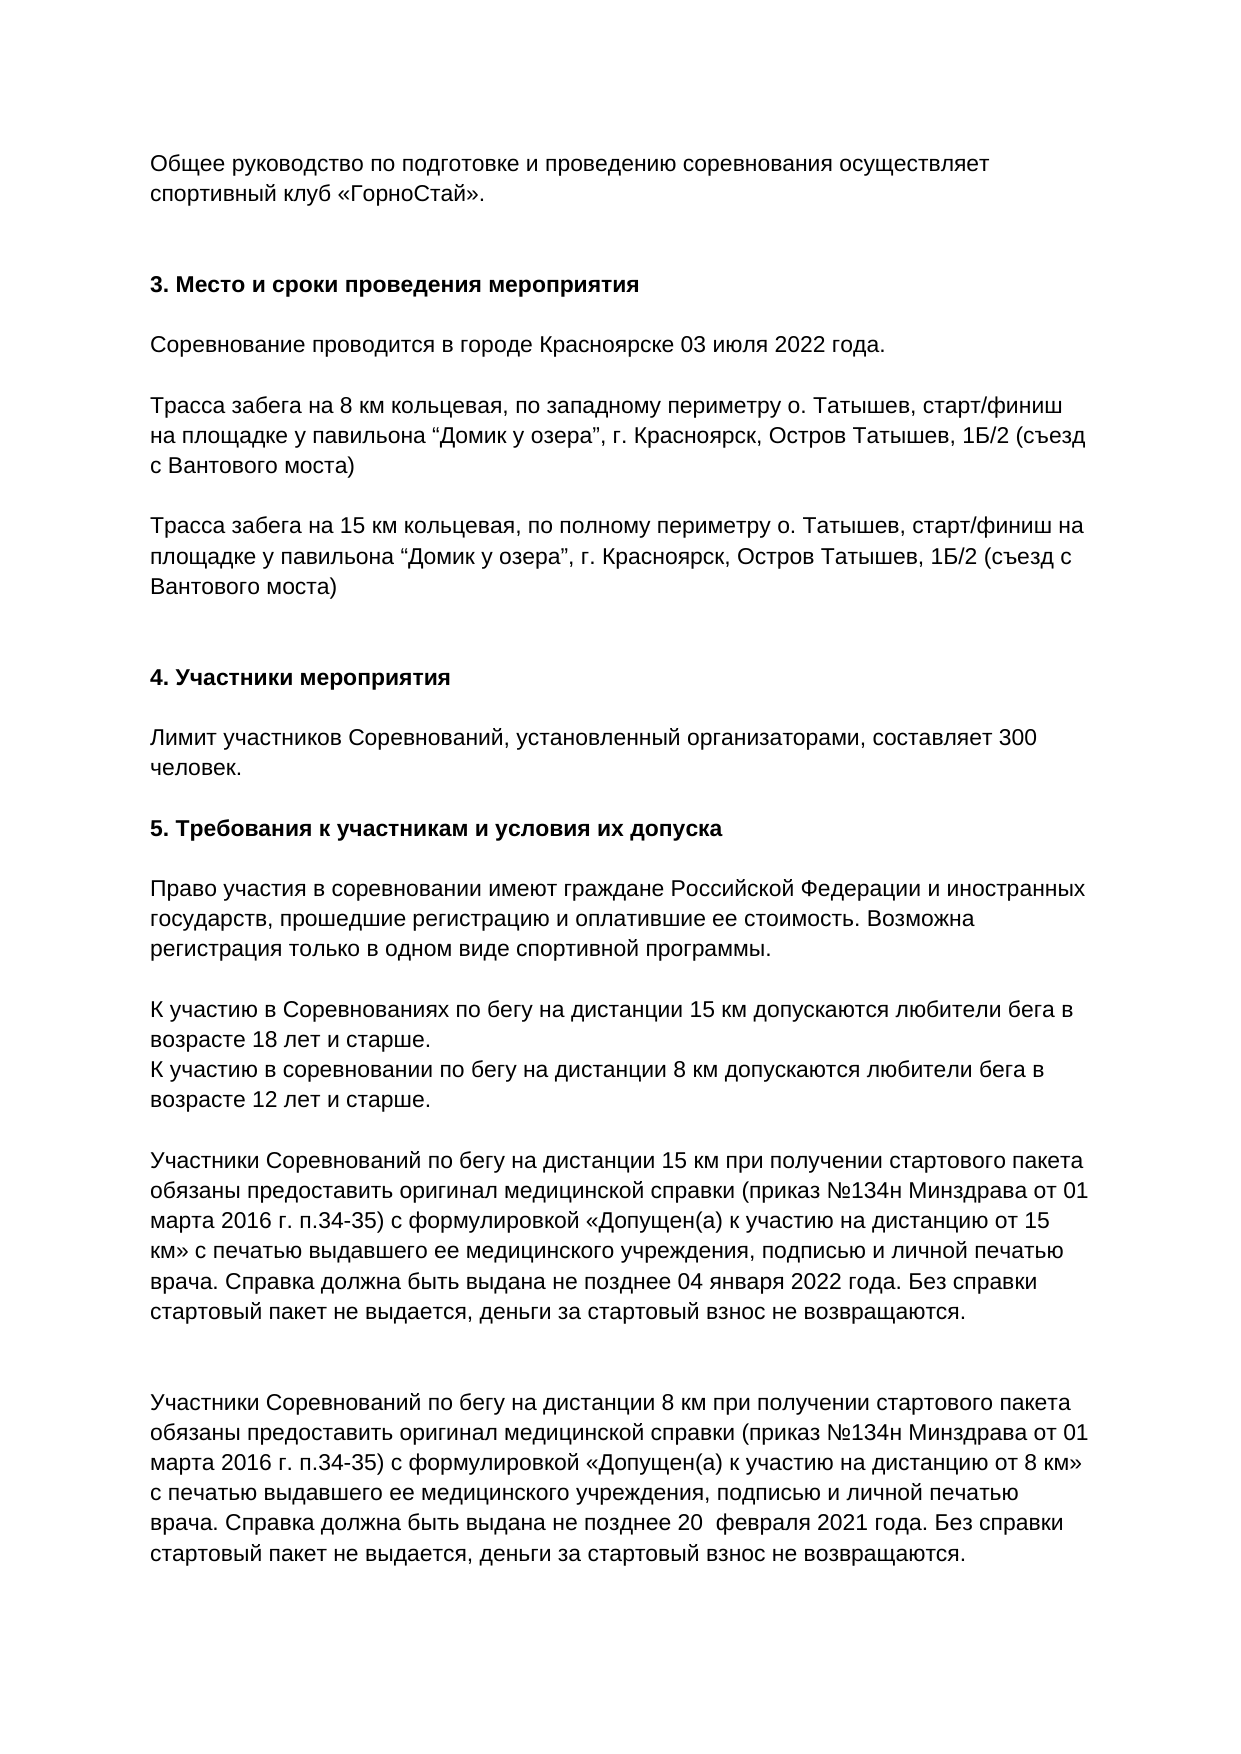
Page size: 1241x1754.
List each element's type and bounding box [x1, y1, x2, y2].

text [150, 150, 1090, 207]
text [150, 241, 1090, 1596]
